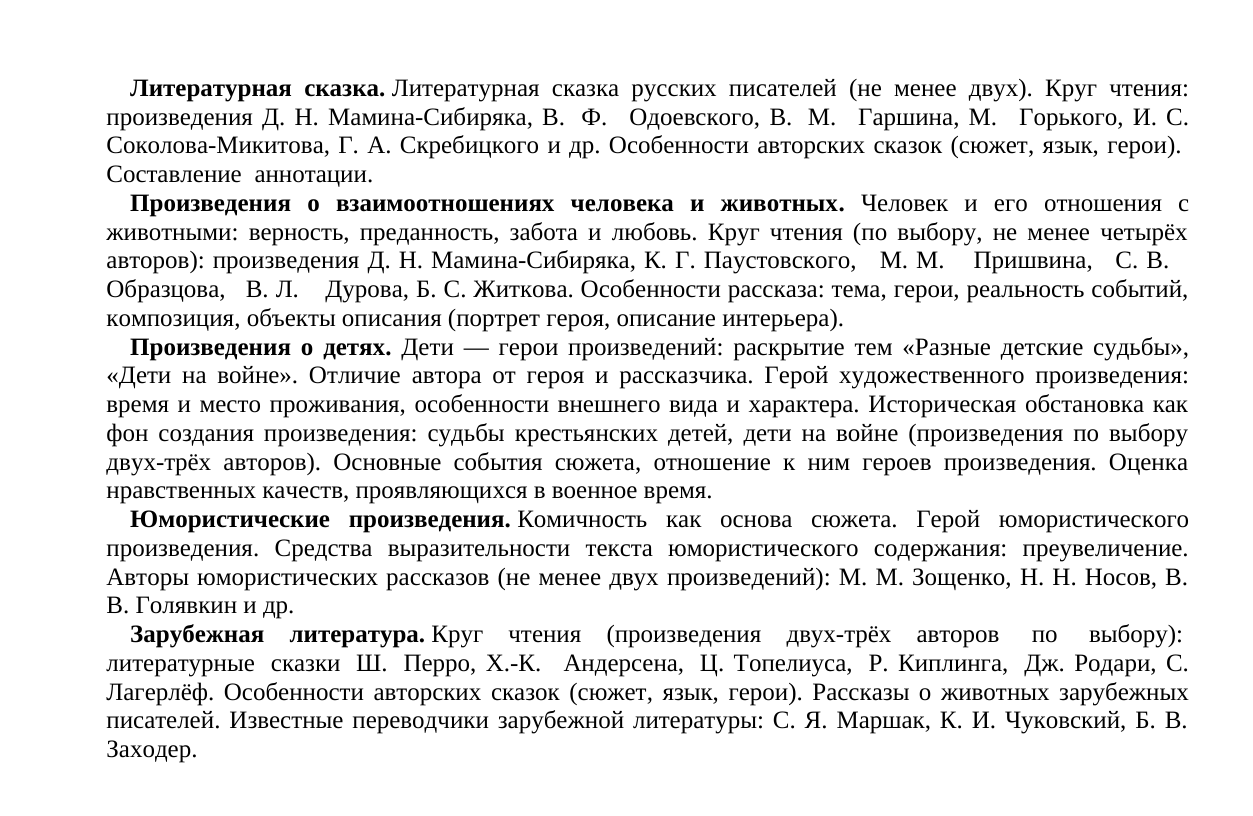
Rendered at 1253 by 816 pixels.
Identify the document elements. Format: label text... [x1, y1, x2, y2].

text Юмористические произведения. Комичность как основа сюжета. Герой юмористического произведения. Средства выразительности текста юмористического содержания: преувеличение. Авторы юмористических рассказов (не менее двух произведений): М. М. Зощенко, Н. Н. Носов, В. В. Голявкин и др. [106, 504, 1189, 619]
text Литературная сказка. Литературная сказка русских писателей (не менее двух). Круг чтения: произведения Д. Н. Мамина-Сибиряка, В. Ф. Одоевского, В. М. Гаршина, М. Горького, И. С. Соколова-Микитова, Г. А. Скребицкого и др. Особенности авторских сказок (сюжет, язык, герои). Составление аннотации. [106, 73, 1189, 188]
text Зарубежная литература. Круг чтения (произведения двух-трёх авторов по выбору): литературные сказки Ш. Перро, Х.-К. Андерсена, Ц. Топелиуса, Р. Киплинга, Дж. Родари, С. Лагерлёф. Особенности авторских сказок (сюжет, язык, герои). Рассказы о животных зарубежных писателей. Известные переводчики зарубежной литературы: С. Я. Маршак, К. И. Чуковский, Б. В. Заходер. [106, 619, 1189, 763]
text Произведения о взаимоотношениях человека и животных. Человек и его отношения с животными: верность, преданность, забота и любовь. Круг чтения (по выбору, не менее четырёх авторов): произведения Д. Н. Мамина-Сибиряка, К. Г. Паустовского, М. М. Пришвина, С. В. Образцова, В. Л. Дурова, Б. С. Житкова. Особенности рассказа: тема, герои, реальность событий, композиция, объекты описания (портрет героя, описание интерьера). [106, 188, 1189, 332]
text Произведения о детях. Дети — герои произведений: раскрытие тем «Разные детские судьбы», «Дети на войне». Отличие автора от героя и рассказчика. Герой художественного произведения: время и место проживания, особенности внешнего вида и характера. Историческая обстановка как фон создания произведения: судьбы крестьянских детей, дети на войне (произведения по выбору двух-трёх авторов). Основные события сюжета, отношение к ним героев произведения. Оценка нравственных качеств, проявляющихся в военное время. [106, 332, 1189, 504]
